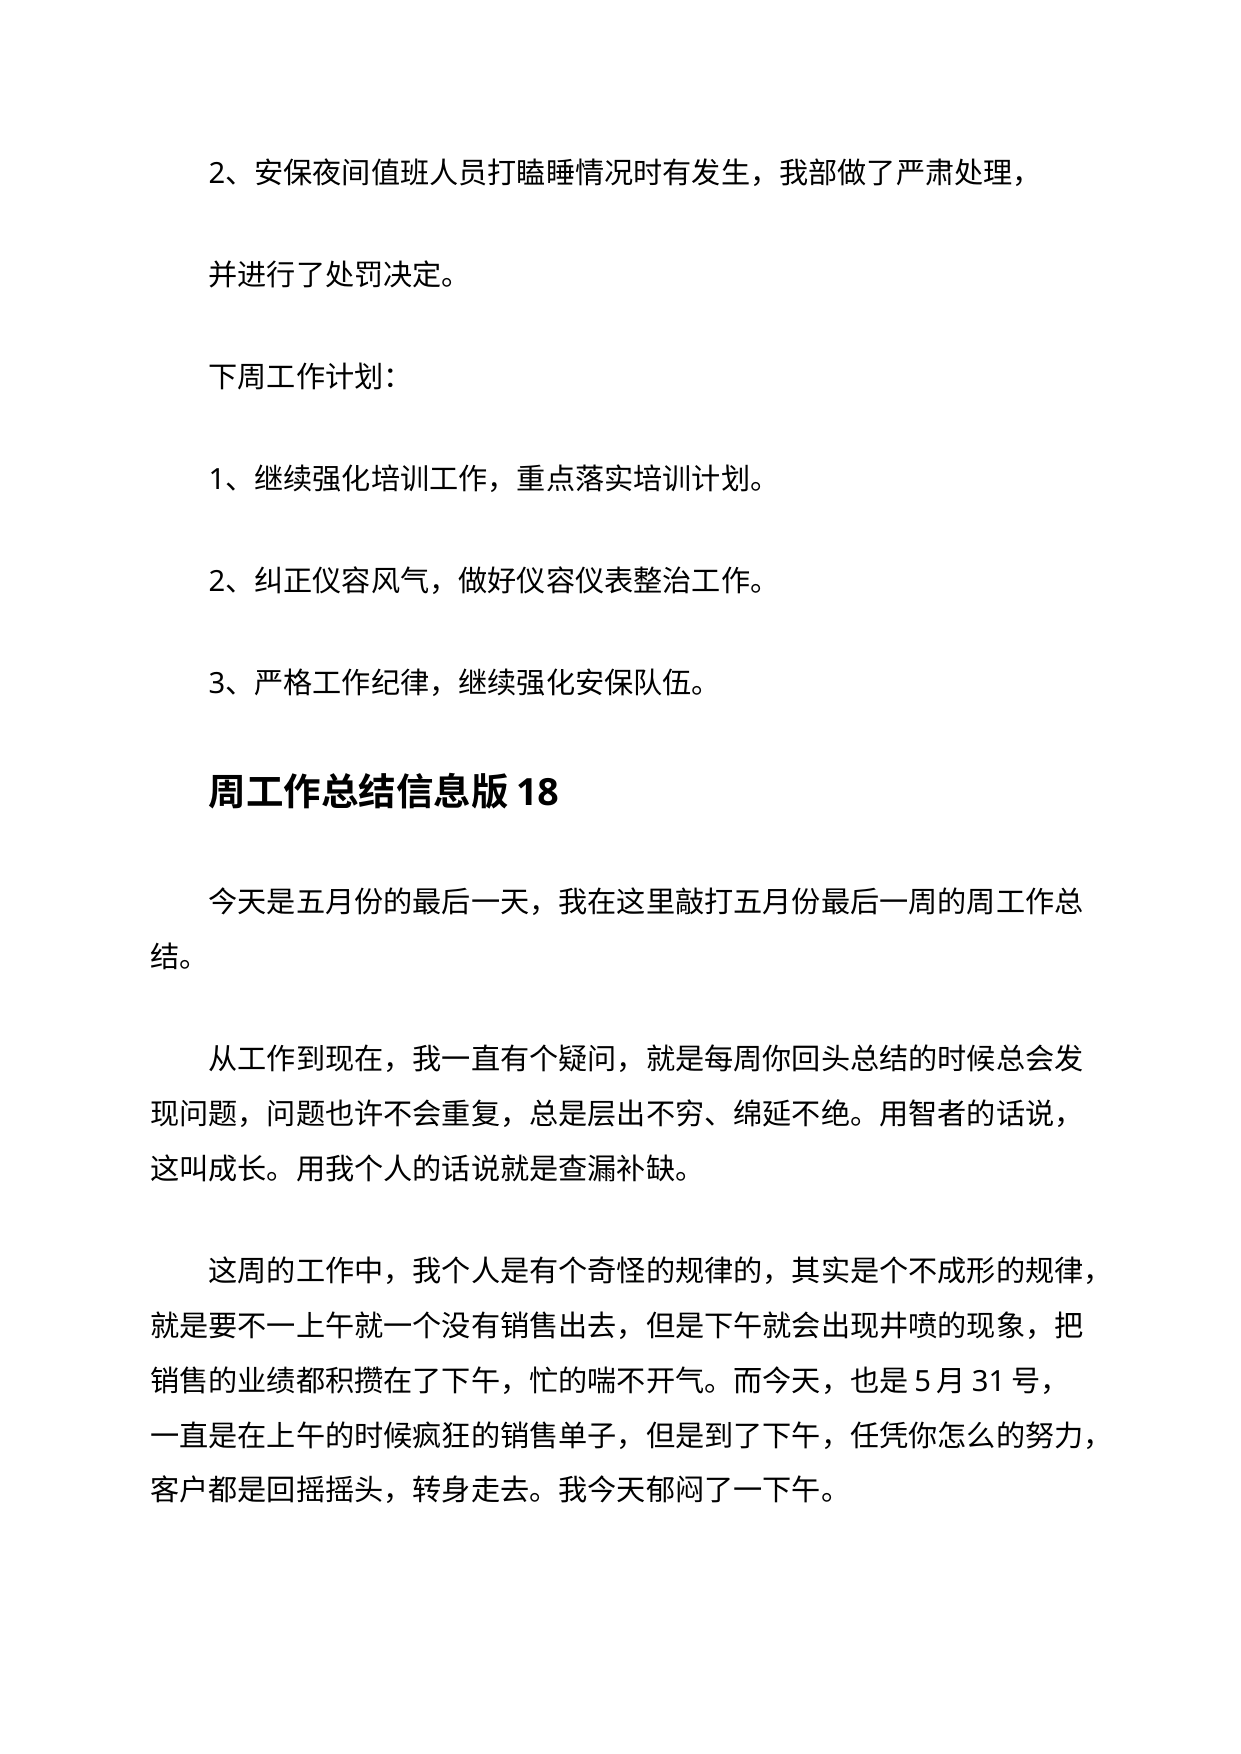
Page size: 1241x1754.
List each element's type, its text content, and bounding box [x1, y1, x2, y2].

text 下周工作计划： [150, 354, 1090, 396]
text 今天是五月份的最后一天，我在这里敲打五月份最后一周的周工作总结。 [150, 879, 1090, 976]
text 2、纠正仪容风气，做好仪容仪表整治工作。 [150, 557, 1090, 600]
text 3、严格工作纪律，继续强化安保队伍。 [150, 659, 1090, 702]
text 2、安保夜间值班人员打瞌睡情况时有发生，我部做了严肃处理， [150, 150, 1090, 192]
text 周工作总结信息版18 [150, 761, 1090, 816]
text 从工作到现在，我一直有个疑问，就是每周你回头总结的时候总会发现问题，问题也许不会重复，总是层出不穷、绵延不绝。用智者的话说，这叫成长。用我个人的话说就是查漏补缺。 [150, 1036, 1090, 1188]
text 这周的工作中，我个人是有个奇怪的规律的，其实是个不成形的规律，就是要不一上午就一个没有销售出去，但是下午就会出现井喷的现象，把销售的业绩都积攒在了下午，忙的喘不开气。而今天，也是5月31号，一直是在上午的时候疯狂的销售单子，但是到了下午，任凭你怎么的努力，客户都是回摇摇头，转身走去。我今天郁闷了一下午。 [150, 1247, 1090, 1509]
text 并进行了处罚决定。 [150, 252, 1090, 294]
text 1、继续强化培训工作，重点落实培训计划。 [150, 456, 1090, 498]
